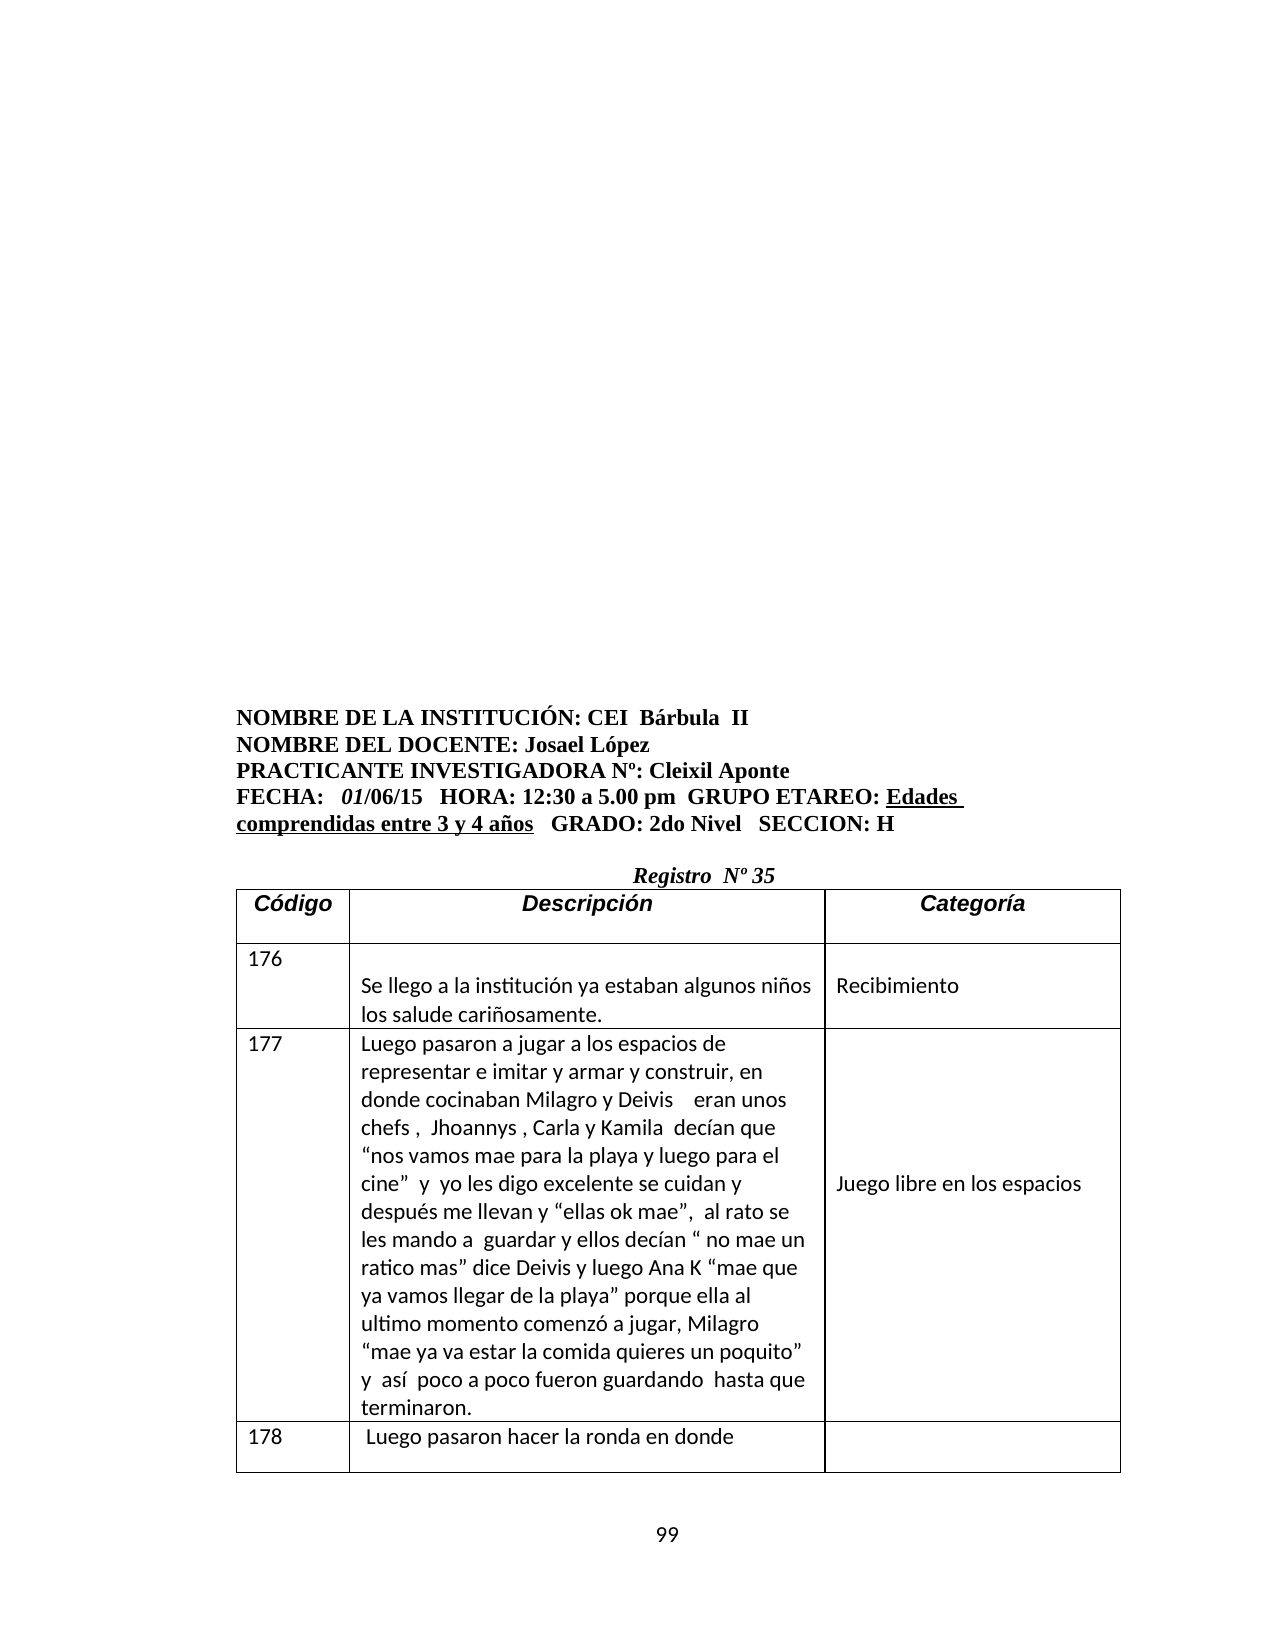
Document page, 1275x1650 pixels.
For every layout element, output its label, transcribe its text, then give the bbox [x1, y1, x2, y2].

table_cell Juego libre en los espacios [826, 1029, 1120, 1421]
table_cell 177 [237, 1029, 349, 1421]
table_cell Recibimiento [826, 944, 1120, 1028]
table_cell 176 [237, 944, 349, 1028]
text PRACTICANTE INVESTIGADORA Nº: Cleixil Aponte [236, 757, 1098, 783]
text FECHA: 01/06/15 HORA: 12:30 a 5.00 pm GRUPO ETAREO: Edades comprendidas entre 3 y 4 años GRADO: 2do Nivel SECCION: H [236, 783, 1098, 836]
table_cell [350, 1422, 824, 1472]
table_cell Luego pasaron a jugar a los espacios de representar e imitar y armar y construir, en donde cocinaban Milagro y Deivis eran unos chefs , Jhoannys , Carla y Kamila decían que “nos vamos mae para la playa y luego para el cine” y yo les digo excelente se cuidan y después me llevan y “ellas ok mae”, al rato se les mando a guardar y ellos decían “ no mae un ratico mas” dice Deivis y luego Ana K “mae que ya vamos llegar de la playa” porque ella al ultimo momento comenzó a jugar, Milagro “mae ya va estar la comida quieres un poquito” y así poco a poco fueron guardando hasta que terminaron. [350, 1029, 824, 1421]
table_header Categoría [826, 890, 1120, 943]
table_header Código [237, 890, 349, 943]
table_cell Se llego a la institución ya estaban algunos niños los salude cariñosamente. [350, 944, 824, 1028]
table_cell 178 [237, 1422, 349, 1472]
table_header Descripción [350, 890, 824, 943]
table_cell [826, 1422, 1120, 1472]
text Registro Nº 35 [236, 862, 1098, 889]
text NOMBRE DEL DOCENTE: Josael López [236, 731, 1098, 757]
text NOMBRE DE LA INSTITUCIÓN: CEI Bárbula II [236, 704, 1098, 731]
